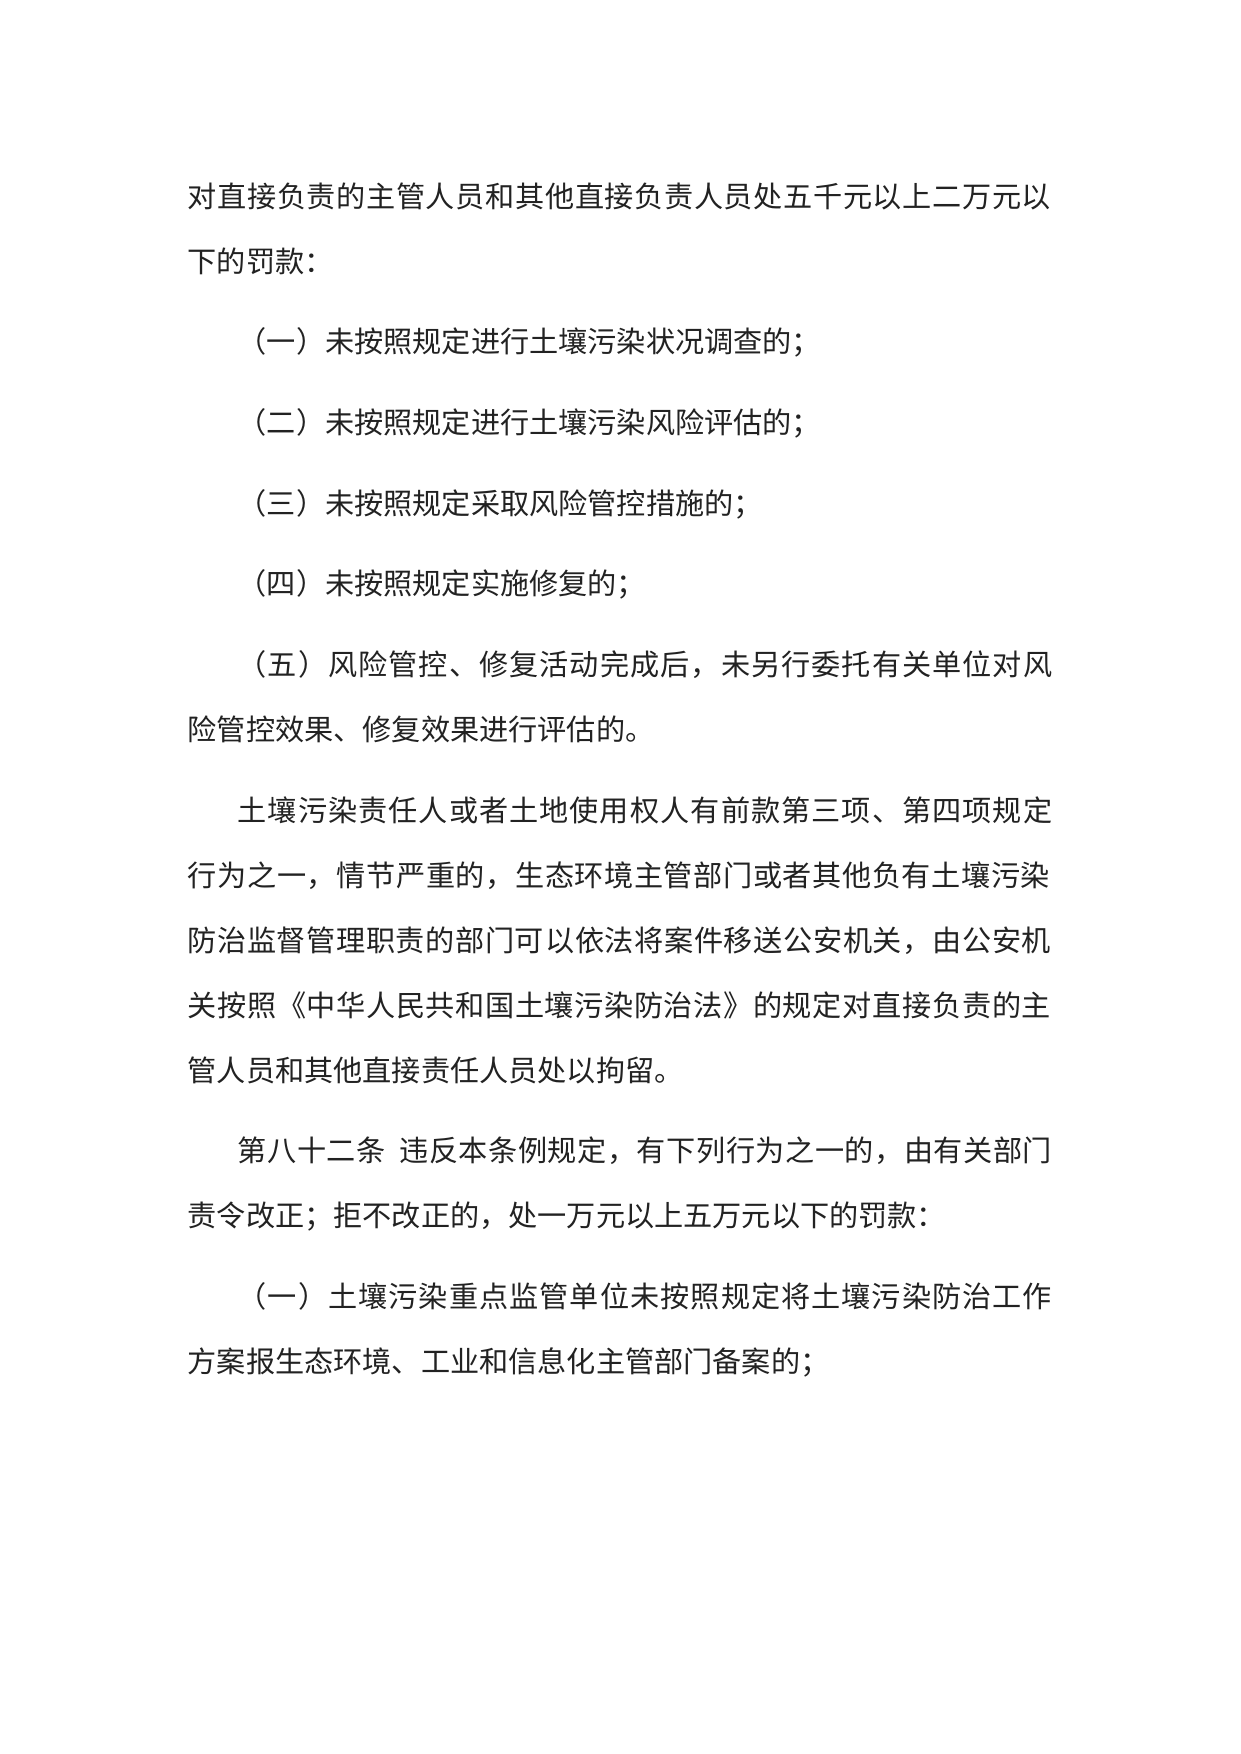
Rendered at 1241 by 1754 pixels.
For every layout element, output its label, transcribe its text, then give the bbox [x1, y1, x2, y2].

text 第八十二条 违反本条例规定，有下列行为之一的，由有关部门责令改正；拒不改正的，处一万元以上五万元以下的罚款： [187, 1116, 1053, 1246]
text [187, 162, 1053, 292]
text （五）风险管控、修复活动完成后，未另行委托有关单位对风险管控效果、修复效果进行评估的。 [187, 630, 1053, 760]
text （二）未按照规定进行土壤污染风险评估的； [187, 388, 1053, 453]
text （三）未按照规定采取风险管控措施的； [187, 469, 1053, 534]
text （四）未按照规定实施修复的； [187, 549, 1053, 614]
text 土壤污染责任人或者土地使用权人有前款第三项、第四项规定行为之一，情节严重的，生态环境主管部门或者其他负有土壤污染防治监督管理职责的部门可以依法将案件移送公安机关，由公安机关按照《中华人民共和国土壤污染防治法》的规定对直接负责的主管人员和其他直接责任人员处以拘留。 [187, 776, 1053, 1101]
text （一）土壤污染重点监管单位未按照规定将土壤污染防治工作方案报生态环境、工业和信息化主管部门备案的； [187, 1262, 1053, 1392]
text （一）未按照规定进行土壤污染状况调查的； [187, 308, 1053, 373]
